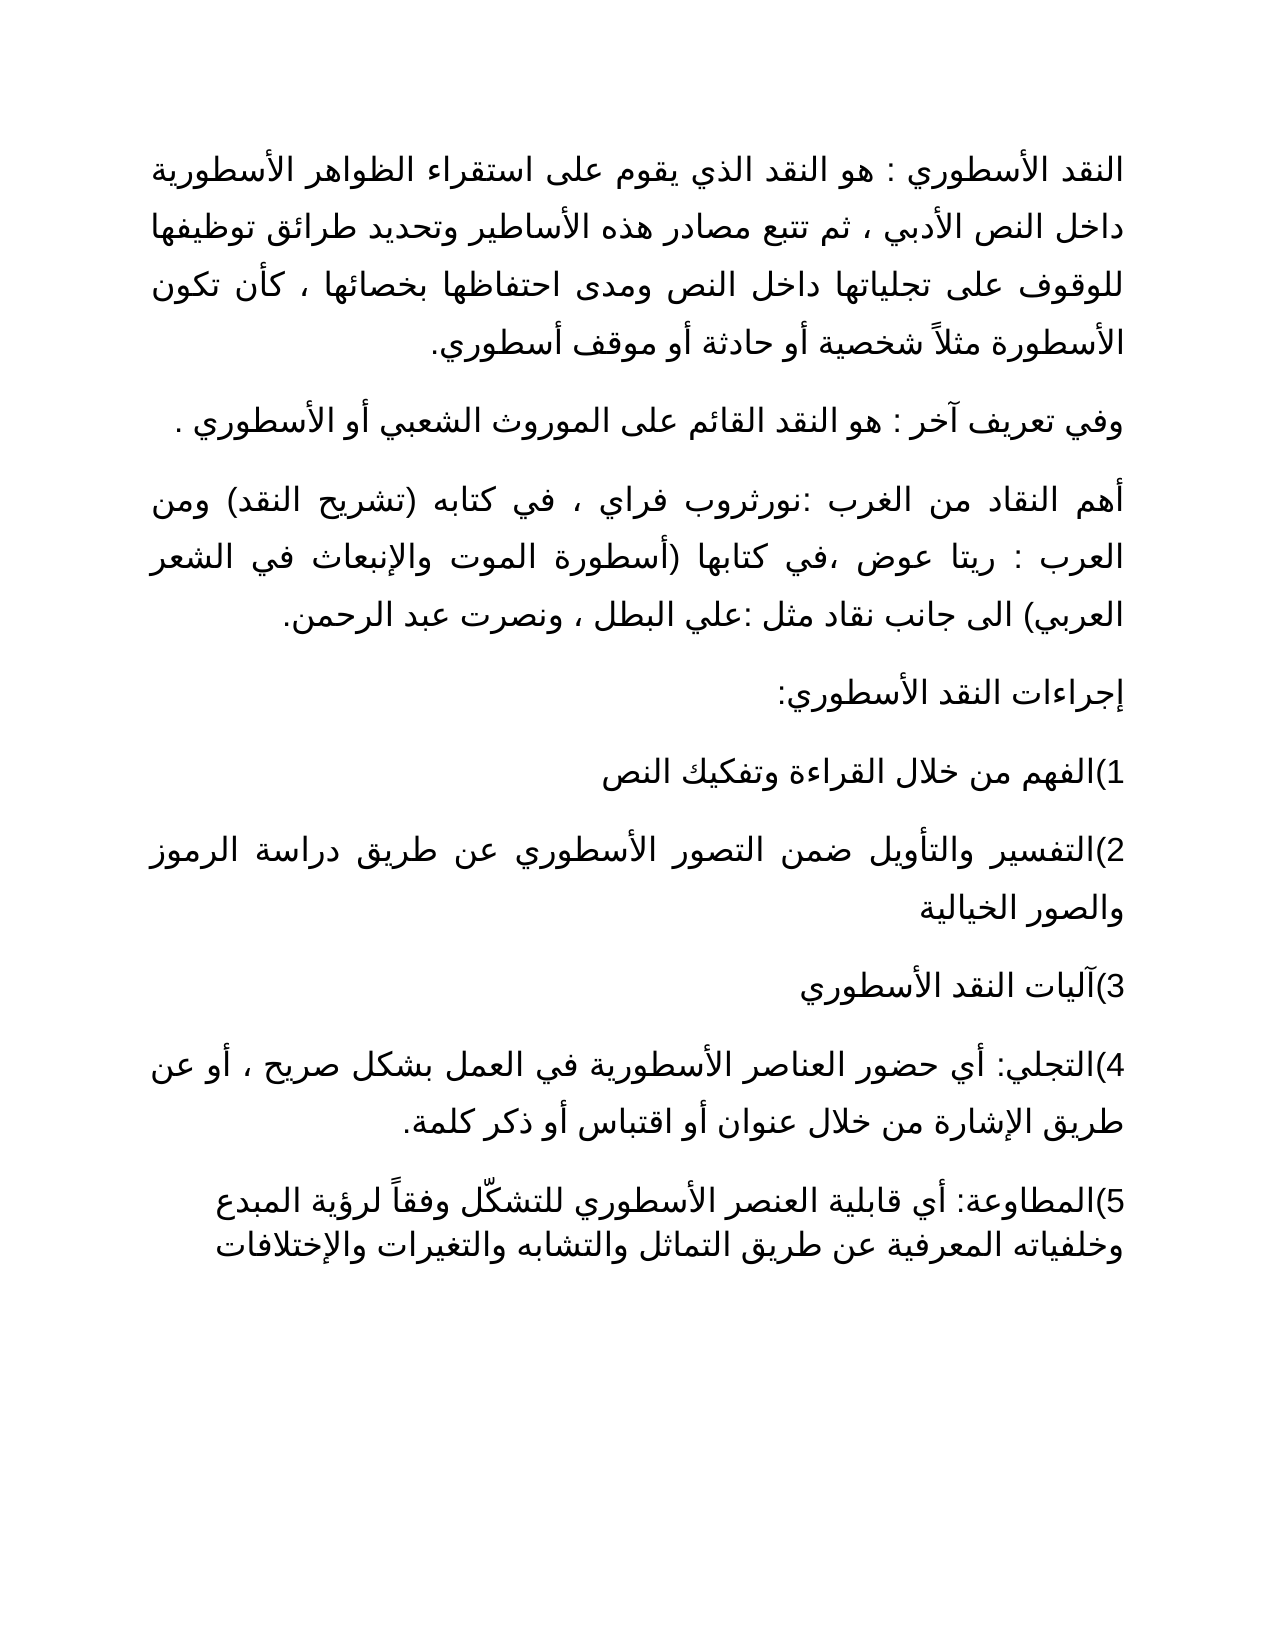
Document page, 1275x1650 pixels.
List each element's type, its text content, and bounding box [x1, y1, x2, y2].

text 3)آليات النقد الأسطوري [150, 966, 1125, 1005]
text أهم النقاد من الغرب :نورثروب فراي ، في كتابه (تشريح النقد) ومن العرب : ريتا عوض ،في كتابها (أسطورة الموت والإنبعاث في الشعر العربي) الى جانب نقاد مثل :علي البطل ، ونصرت عبد الرحمن. [150, 480, 1125, 633]
text 5)المطاوعة: أي قابلية العنصر الأسطوري للتشكّل وفقاً لرؤية المبدع وخلفياته المعرفية عن طريق التماثل والتشابه والتغيرات والإختلافات [150, 1181, 1125, 1263]
text 4)التجلي: أي حضور العناصر الأسطورية في العمل بشكل صريح ، أو عن طريق الإشارة من خلال عنوان أو اقتباس أو ذكر كلمة. [150, 1045, 1125, 1141]
text 1)الفهم من خلال القراءة وتفكيك النص [150, 752, 1125, 790]
text إجراءات النقد الأسطوري: [150, 673, 1125, 712]
text النقد الأسطوري : هو النقد الذي يقوم على استقراء الظواهر الأسطورية داخل النص الأدبي ، ثم تتبع مصادر هذه الأساطير وتحديد طرائق توظيفها للوقوف على تجلياتها داخل النص ومدى احتفاظها بخصائها ، كأن تكون الأسطورة مثلاً شخصية أو حادثة أو موقف أسطوري. [150, 150, 1125, 361]
text وفي تعريف آخر : هو النقد القائم على الموروث الشعبي أو الأسطوري . [150, 401, 1125, 440]
text 2)التفسير والتأويل ضمن التصور الأسطوري عن طريق دراسة الرموز والصور الخيالية [150, 830, 1125, 926]
